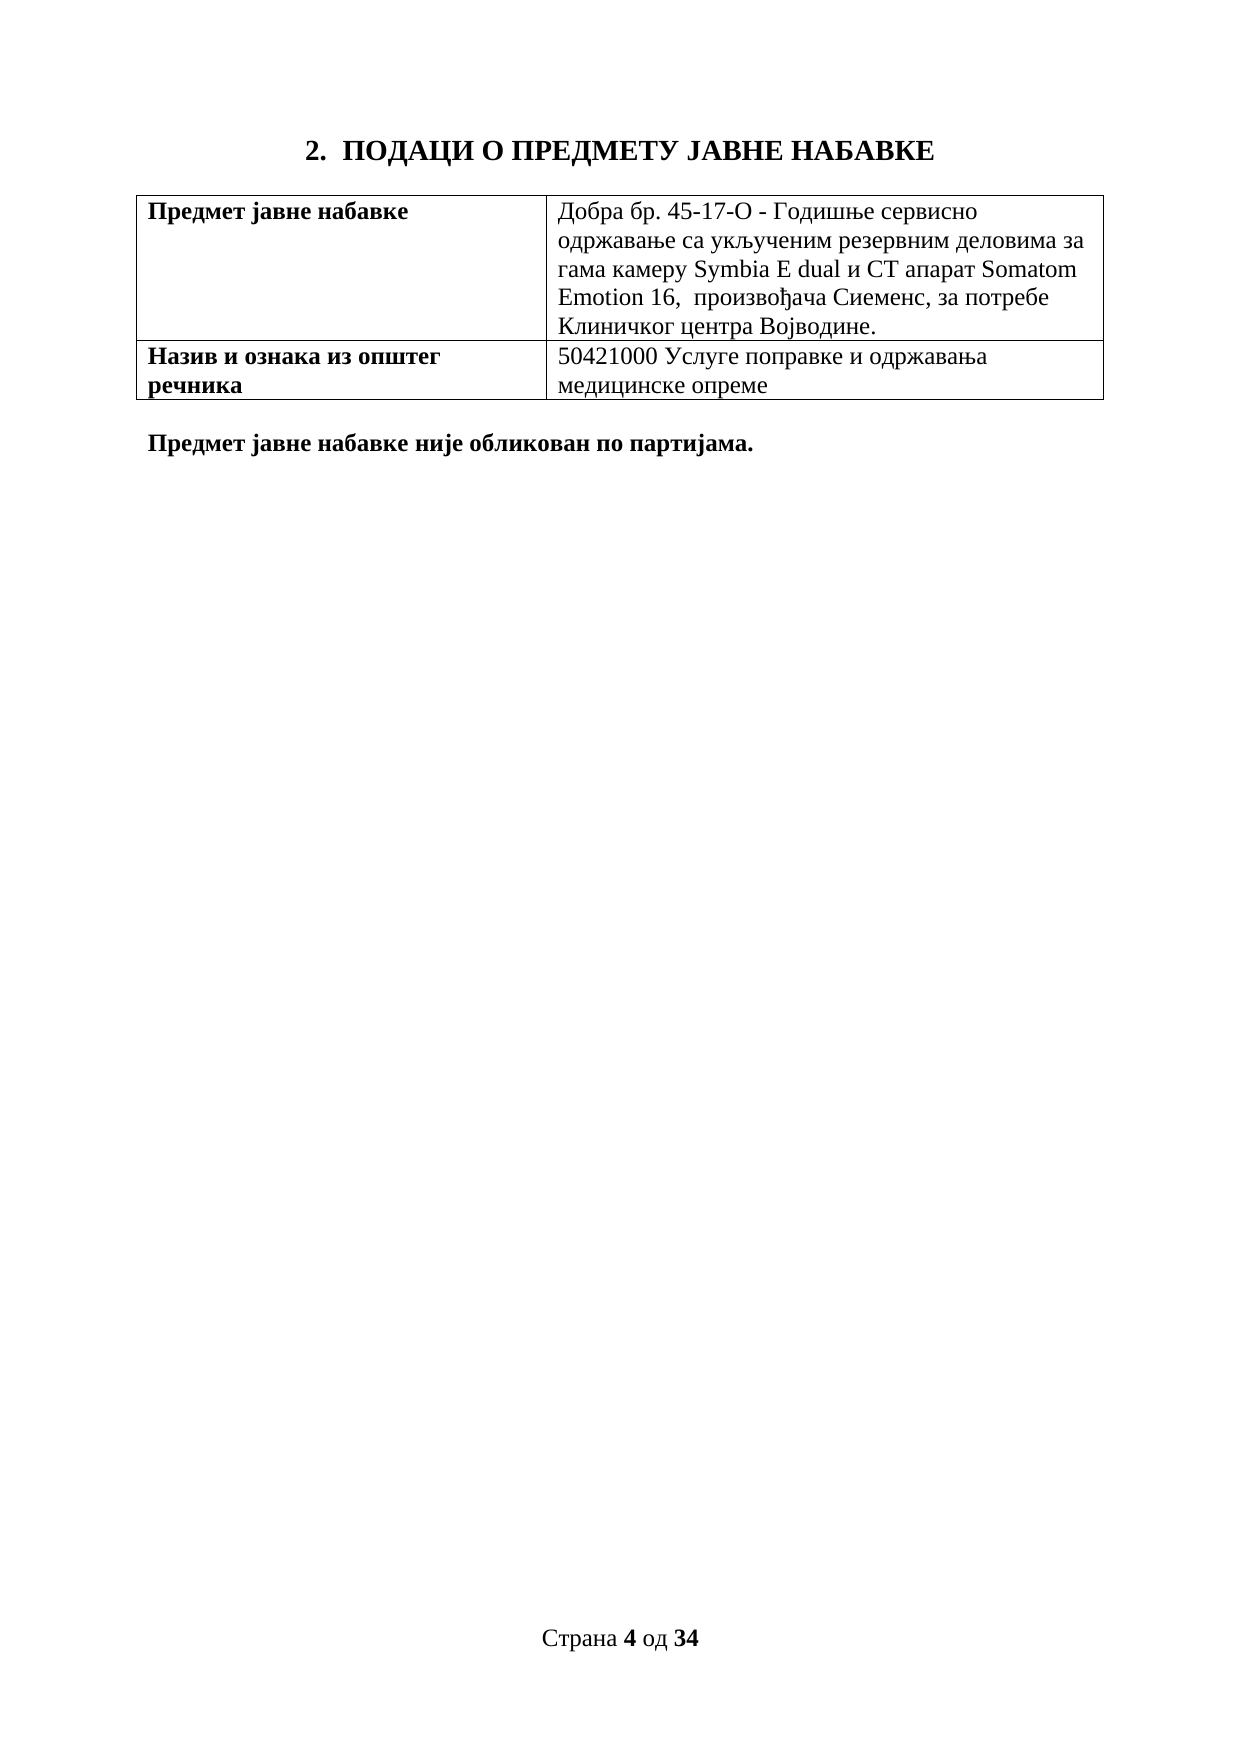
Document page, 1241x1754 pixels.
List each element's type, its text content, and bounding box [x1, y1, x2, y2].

table_cell Назив и ознака из општег речника [137, 341, 546, 398]
table_header Предмет јавне набавке [137, 196, 546, 340]
text Предмет јавне набавке није обликован по партијама. [148, 428, 1092, 457]
subtitle ПОДАЦИ О ПРЕДМЕТУ ЈАВНЕ НАБАВКЕ [148, 133, 1092, 166]
table_header бр. 45-17-O - Годишње сервисно одржавање са укљученим резервним деловима за гама камеру Symbia Е dual и CT апарат Somatom Emotion 16, произвођача Сиеменс, за потребе Клиничког центра Војводине. [547, 196, 1103, 340]
table_cell 50421000 Услуге поправке и одржавања медицинске опреме [547, 341, 1103, 398]
